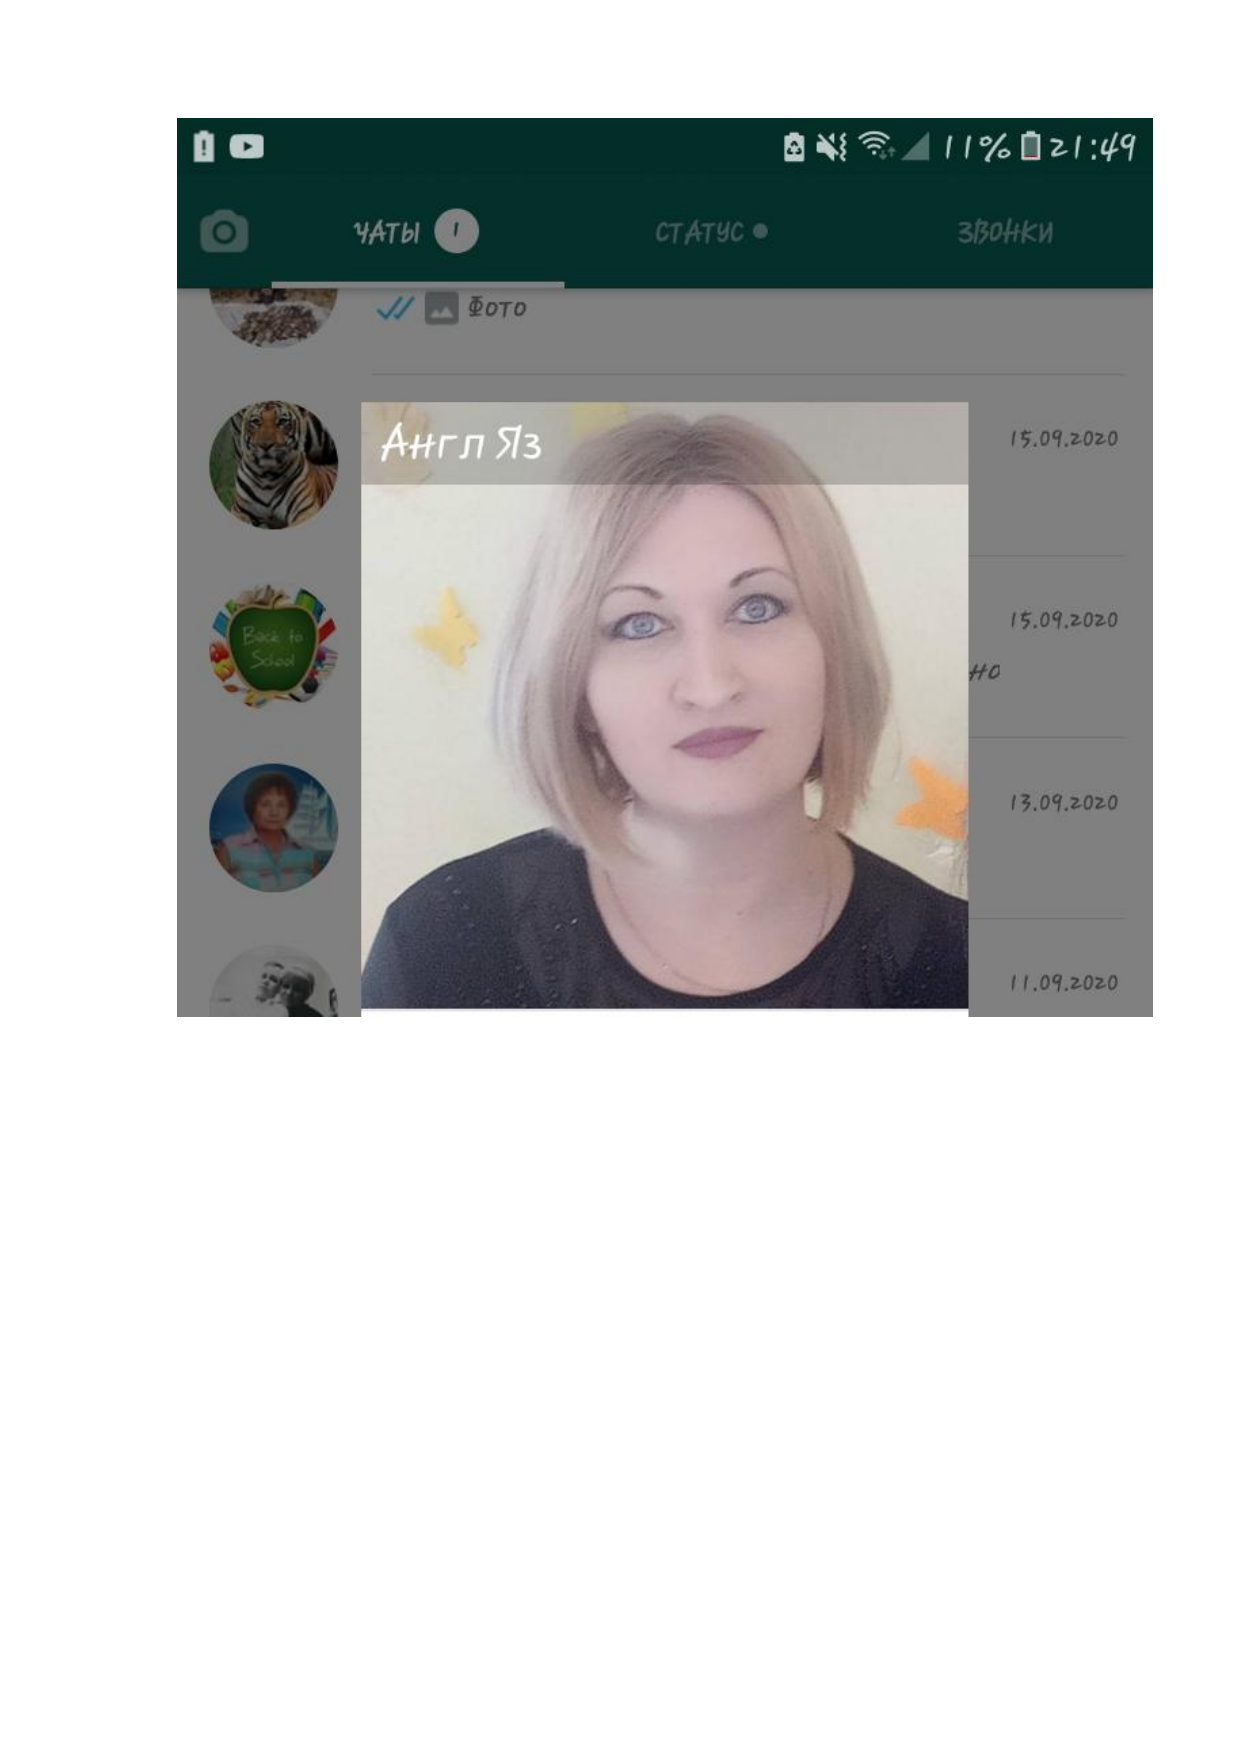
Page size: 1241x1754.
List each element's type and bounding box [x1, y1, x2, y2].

picture [177, 118, 1153, 1017]
